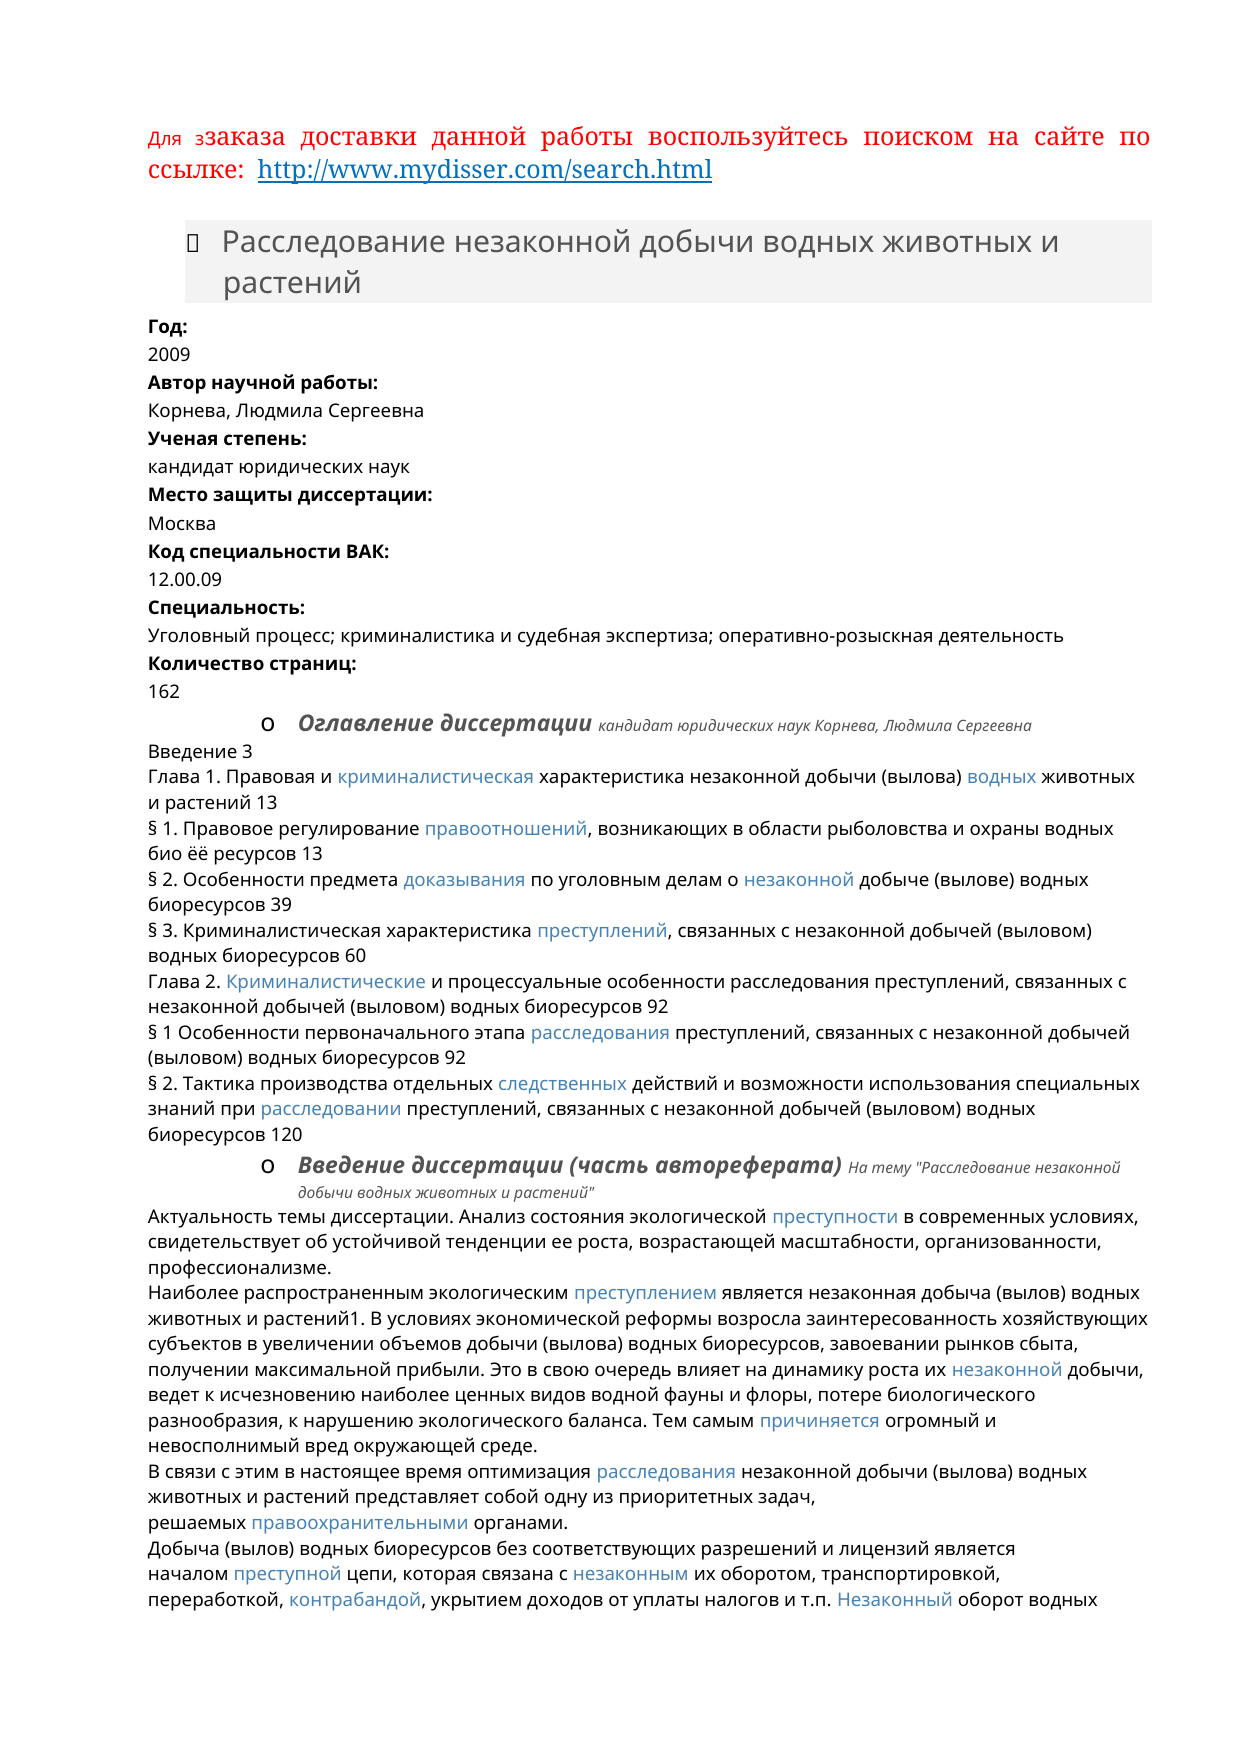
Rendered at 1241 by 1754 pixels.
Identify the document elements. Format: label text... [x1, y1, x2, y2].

text Место защиты диссертации: [148, 479, 1152, 507]
text 12.00.09 [148, 563, 1152, 592]
text Москва [148, 507, 1152, 535]
text Год: [148, 310, 1152, 338]
subtitle Расследование незаконной добычи водных животных и растений [185, 220, 1152, 303]
text Для ззаказа доставки данной работы воспользуйтесь поиском на сайте по ссылке: http://www.mydisser.com/search.html [148, 118, 1152, 186]
text Специальность: [148, 592, 1152, 620]
text Код cпециальности ВАК: [148, 535, 1152, 563]
subtitle Введение диссертации (часть автореферата) На тему "Расследование незаконной добычи водных животных и растений" [260, 1147, 1152, 1203]
text 2009 [148, 338, 1152, 367]
text Ученая cтепень: [148, 423, 1152, 451]
subtitle Оглавление диссертации кандидат юридических наук Корнева, Людмила Сергеевна [260, 704, 1152, 738]
text кандидат юридических наук [148, 451, 1152, 479]
text 162 [148, 676, 1152, 704]
text Корнева, Людмила Сергеевна [148, 395, 1152, 423]
text Автор научной работы: [148, 367, 1152, 395]
text Количество cтраниц: [148, 648, 1152, 676]
text Уголовный процесс; криминалистика и судебная экспертиза; оперативно-розыскная деятельность [148, 620, 1152, 648]
